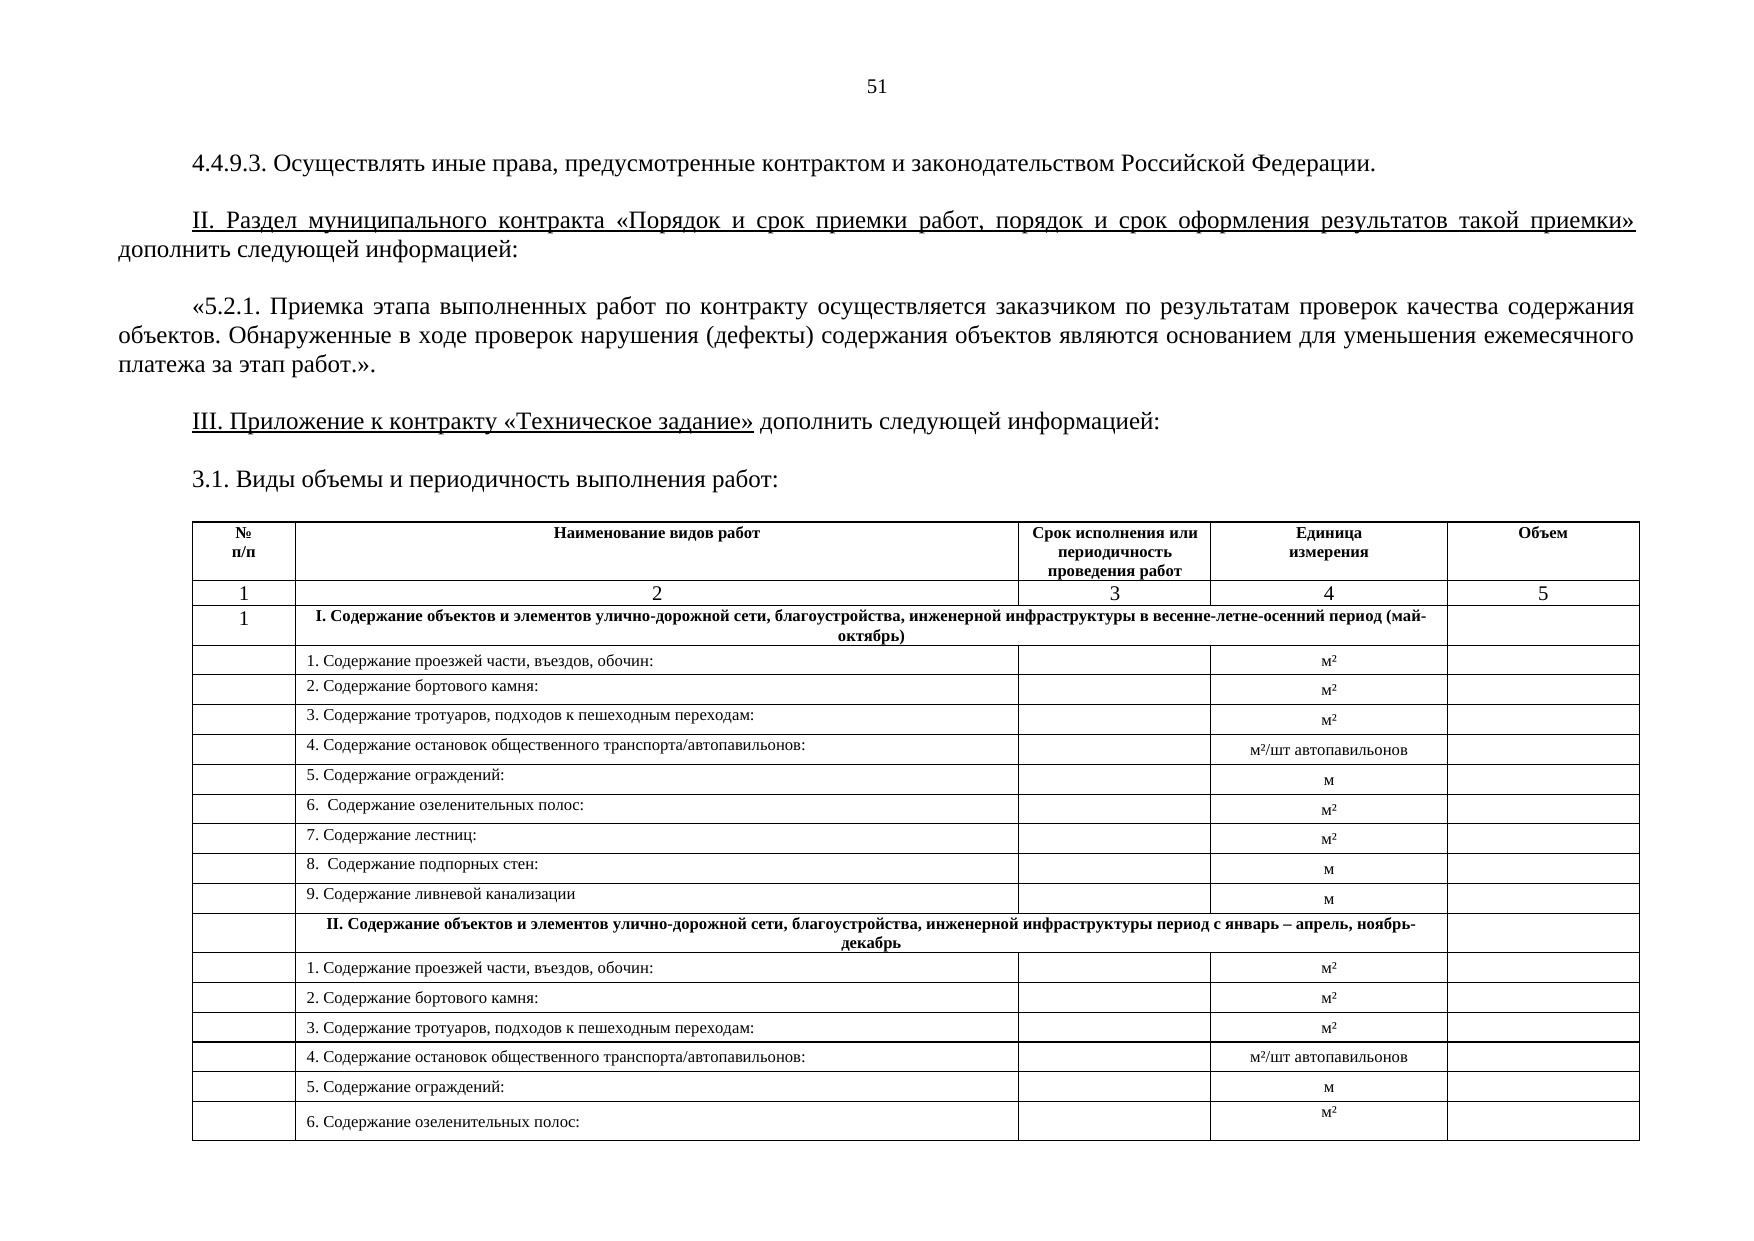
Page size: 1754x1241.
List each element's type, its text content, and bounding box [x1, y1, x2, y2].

table_cell [1448, 914, 1639, 952]
table_cell 4. Содержание остановок общественного транспорта/автопавильонов: [296, 735, 1018, 764]
table_cell [193, 735, 295, 764]
table_cell 6. Содержание озеленительных полос: [296, 795, 1018, 823]
text «5.2.1. Приемка этапа выполненных работ по контракту осуществляется заказчиком по результатам проверок качества содержания объектов. Обнаруженные в ходе проверок нарушения (дефекты) содержания объектов являются основанием для уменьшения ежемесячного платежа за этап работ.». [118, 291, 1636, 378]
table_cell м² [1211, 675, 1447, 704]
table_cell [1019, 795, 1210, 823]
table_cell [1019, 765, 1210, 793]
table_cell [193, 646, 295, 674]
table_cell м²/шт автопавильонов [1211, 1043, 1447, 1071]
text III. Приложение к контракту «Техническое задание» дополнить следующей информацией: [118, 406, 1636, 435]
table_header № п/п [193, 523, 295, 580]
table_cell 2. Содержание бортового камня: [296, 675, 1018, 704]
text 3.1. Виды объемы и периодичность выполнения работ: [118, 464, 1636, 493]
table_cell [1448, 1102, 1639, 1140]
table_cell [1019, 1072, 1210, 1101]
table_cell м [1211, 884, 1447, 913]
table_cell [193, 824, 295, 853]
table_cell 1. Содержание проезжей части, въездов, обочин: [296, 953, 1018, 982]
table_cell [1448, 646, 1639, 674]
table_cell [1019, 884, 1210, 913]
table_cell [193, 765, 295, 793]
table_cell м² [1211, 1102, 1447, 1140]
table_cell [1019, 854, 1210, 883]
table_cell [1019, 735, 1210, 764]
table_cell [193, 795, 295, 823]
table_cell [193, 983, 295, 1012]
table_header Наименование видов работ [296, 523, 1018, 580]
table_cell [1448, 983, 1639, 1012]
table_cell [1448, 884, 1639, 913]
table_cell м [1211, 1072, 1447, 1101]
table_cell [193, 705, 295, 734]
table_cell [1448, 675, 1639, 704]
table_cell [1019, 646, 1210, 674]
table_cell [1448, 854, 1639, 883]
table_cell II. Содержание объектов и элементов улично-дорожной сети, благоустройства, инженерной инфраструктуры период с январь – апрель, ноябрь-декабрь [296, 914, 1447, 952]
table_cell [1019, 675, 1210, 704]
table_cell [1448, 1043, 1639, 1071]
table_cell 3. Содержание тротуаров, подходов к пешеходным переходам: [296, 705, 1018, 734]
table_cell 5. Содержание ограждений: [296, 765, 1018, 793]
text II. Раздел муниципального контракта «Порядок и срок приемки работ, порядок и срок оформления результатов такой приемки» дополнить следующей информацией: [118, 205, 1636, 263]
table_cell 2 [296, 581, 1018, 605]
table_cell м² [1211, 983, 1447, 1012]
table_cell м² [1211, 795, 1447, 823]
table_cell 8. Содержание подпорных стен: [296, 854, 1018, 883]
table_cell [193, 914, 295, 952]
table_header Единица измерения [1211, 523, 1447, 580]
table_cell 2. Содержание бортового камня: [296, 983, 1018, 1012]
table_cell [1448, 1072, 1639, 1101]
table_cell 4 [1211, 581, 1447, 605]
table_cell [1448, 765, 1639, 793]
table_cell [1448, 795, 1639, 823]
table_cell [1019, 1043, 1210, 1071]
table_cell 1. Содержание проезжей части, въездов, обочин: [296, 646, 1018, 674]
table_cell [193, 675, 295, 704]
table_cell [1448, 953, 1639, 982]
table_cell [1448, 824, 1639, 853]
table_cell м [1211, 765, 1447, 793]
table_cell [193, 884, 295, 913]
table_cell 1 [193, 581, 295, 605]
table_cell [1019, 983, 1210, 1012]
table_cell [1019, 1102, 1210, 1140]
table_cell [193, 1102, 295, 1140]
table_cell [193, 854, 295, 883]
table_cell [1019, 1013, 1210, 1041]
table_header Срок исполнения или периодичность проведения работ [1019, 523, 1210, 580]
text 4.4.9.3. Осуществлять иные права, предусмотренные контрактом и законодательством Российской Федерации. [118, 148, 1636, 176]
table_cell [1448, 735, 1639, 764]
table_cell м² [1211, 646, 1447, 674]
table_cell м² [1211, 953, 1447, 982]
table_cell [1019, 824, 1210, 853]
table_cell [1019, 705, 1210, 734]
table_cell I. Содержание объектов и элементов улично-дорожной сети, благоустройства, инженерной инфраструктуры в весенне-летне-осенний период (май-октябрь) [296, 606, 1447, 644]
table_cell м²/шт автопавильонов [1211, 735, 1447, 764]
table_cell [1448, 1013, 1639, 1041]
table_cell 3. Содержание тротуаров, подходов к пешеходным переходам: [296, 1013, 1018, 1041]
table_cell м² [1211, 1013, 1447, 1041]
table_cell [193, 1072, 295, 1101]
table_cell 7. Содержание лестниц: [296, 824, 1018, 853]
table_cell [1448, 606, 1639, 644]
table_cell [1448, 705, 1639, 734]
table_cell 9. Содержание ливневой канализации [296, 884, 1018, 913]
table_cell [193, 953, 295, 982]
table_cell 4. Содержание остановок общественного транспорта/автопавильонов: [296, 1043, 1018, 1071]
table_cell м² [1211, 705, 1447, 734]
table_cell [193, 1043, 295, 1071]
table_header Объем [1448, 523, 1639, 580]
table_cell м [1211, 854, 1447, 883]
table_cell [193, 1013, 295, 1041]
table_cell 3 [1019, 581, 1210, 605]
table_cell 6. Содержание озеленительных полос: [296, 1102, 1018, 1140]
table_cell [1019, 953, 1210, 982]
table_cell м² [1211, 824, 1447, 853]
table_cell 5. Содержание ограждений: [296, 1072, 1018, 1101]
table_cell 1 [193, 606, 295, 644]
table_cell 5 [1448, 581, 1639, 605]
